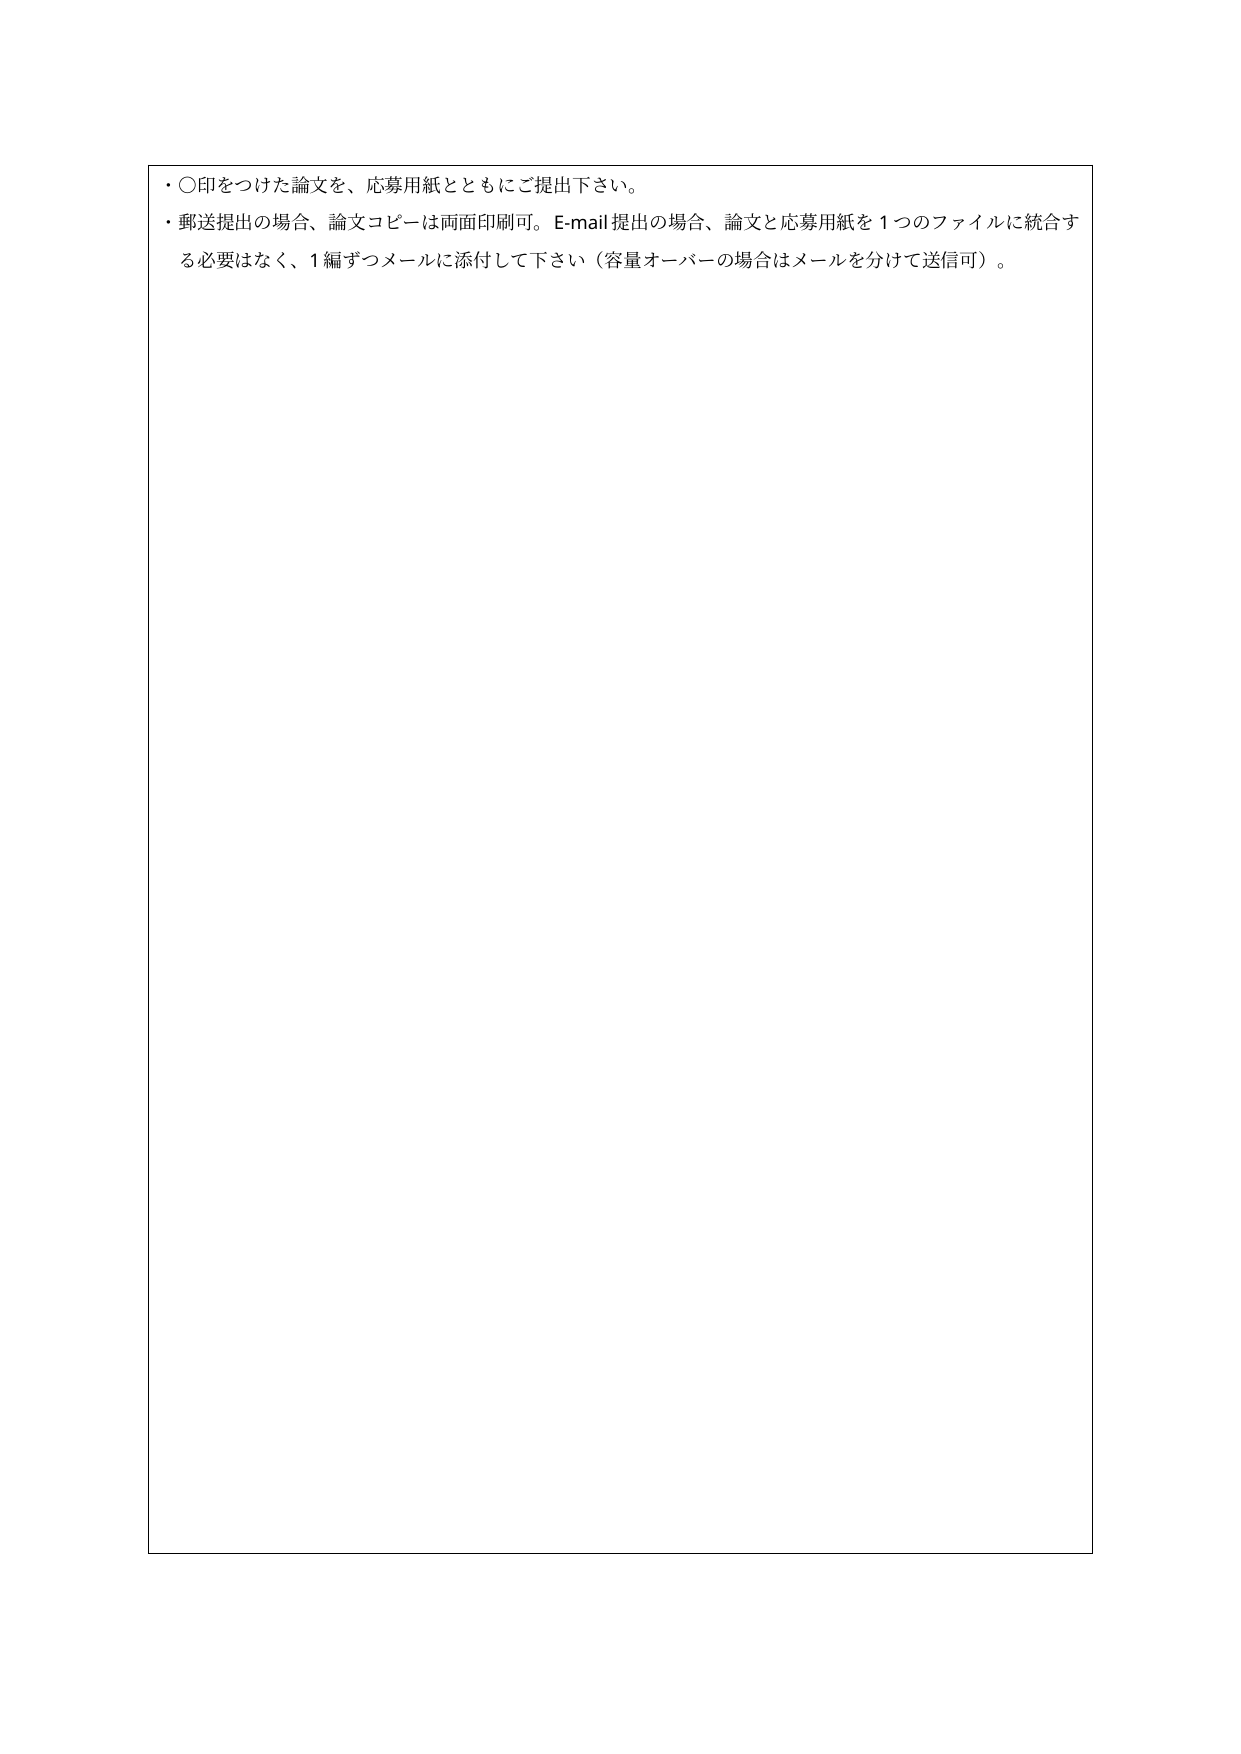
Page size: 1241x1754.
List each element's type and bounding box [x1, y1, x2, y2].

table_header [149, 166, 1092, 1553]
